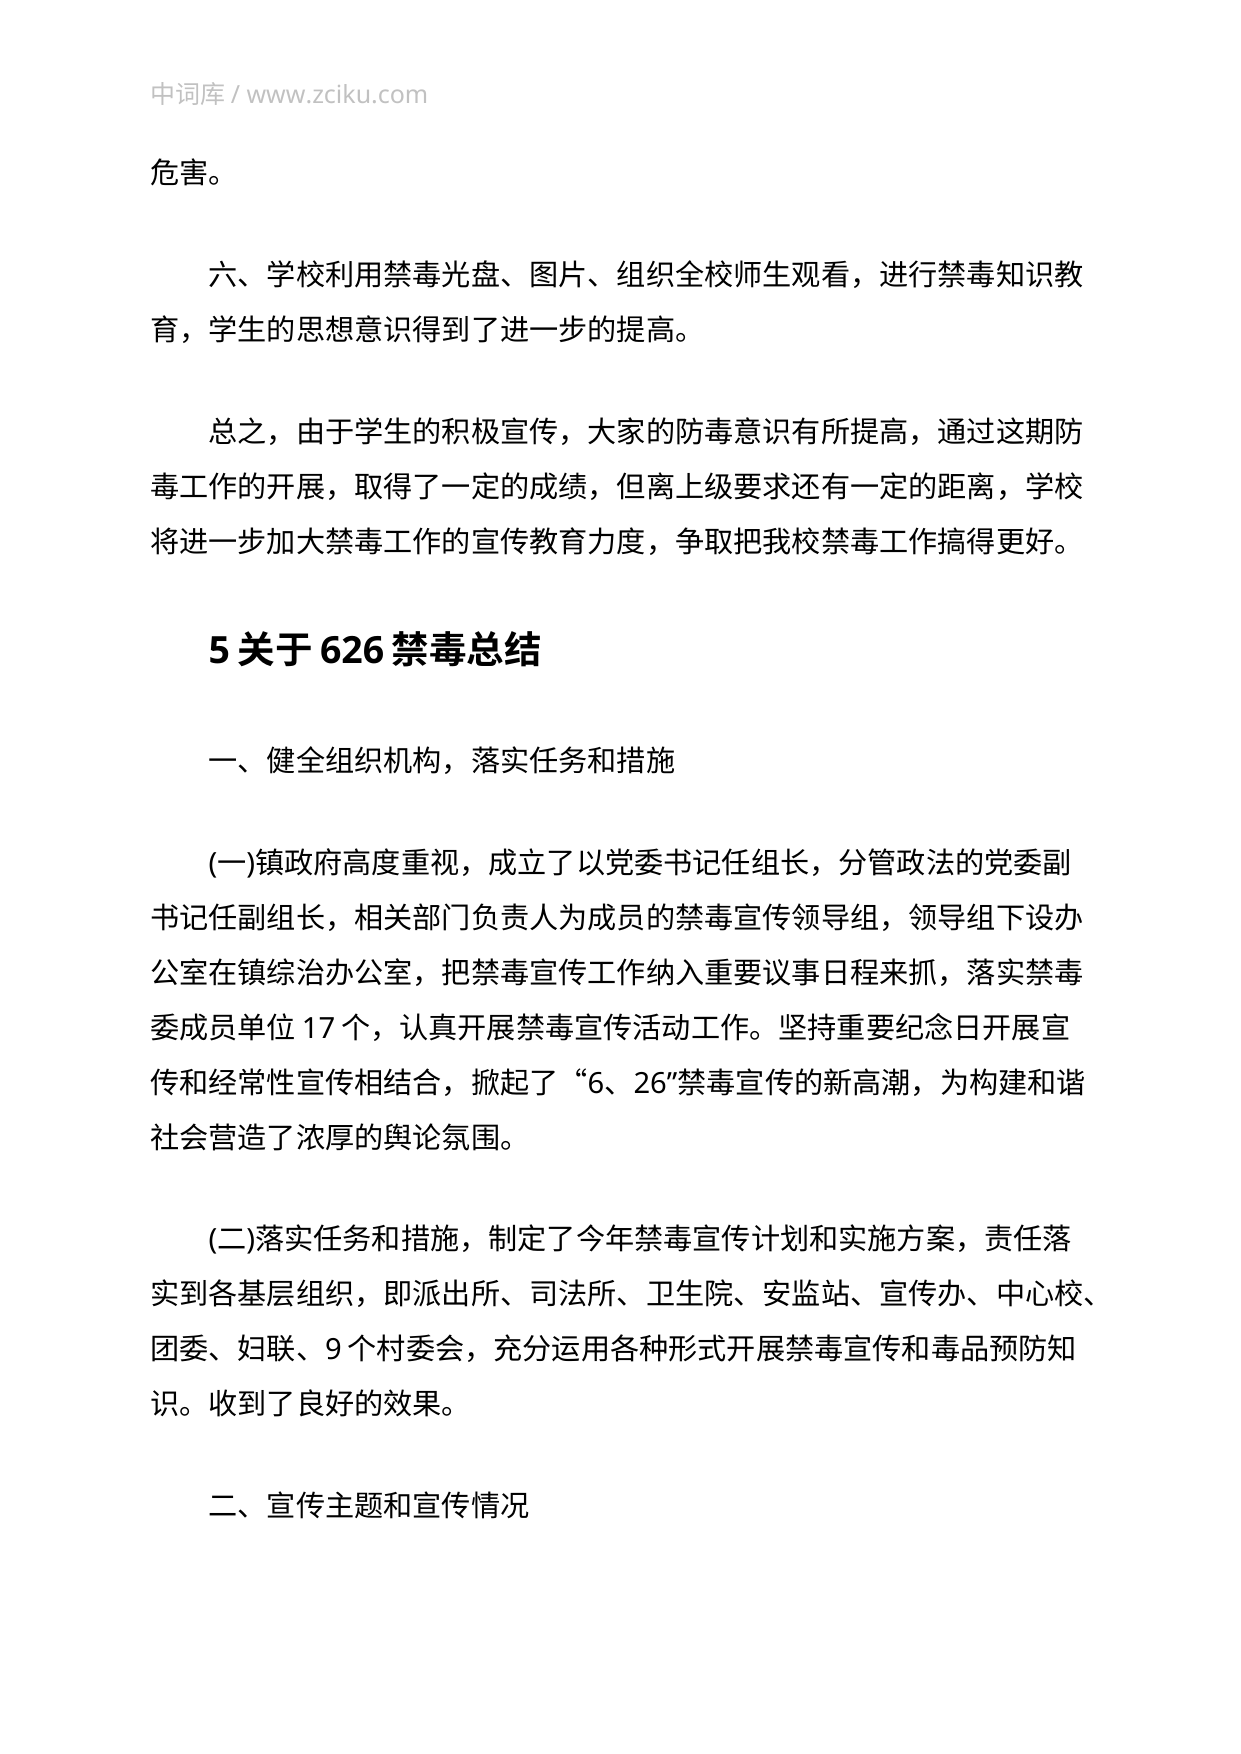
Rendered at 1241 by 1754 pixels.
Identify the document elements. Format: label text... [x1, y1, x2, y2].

text 六、学校利用禁毒光盘、图片、组织全校师生观看，进行禁毒知识教育，学生的思想意识得到了进一步的提高。 [150, 252, 1090, 349]
text 二、宣传主题和宣传情况 [150, 1483, 1090, 1525]
text 一、健全组织机构，落实任务和措施 [150, 738, 1090, 780]
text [150, 150, 1090, 192]
text 总之，由于学生的积极宣传，大家的防毒意识有所提高，通过这期防毒工作的开展，取得了一定的成绩，但离上级要求还有一定的距离，学校将进一步加大禁毒工作的宣传教育力度，争取把我校禁毒工作搞得更好。 [150, 408, 1090, 561]
text 5关于626禁毒总结 [150, 620, 1090, 674]
text (二)落实任务和措施，制定了今年禁毒宣传计划和实施方案，责任落实到各基层组织，即派出所、司法所、卫生院、安监站、宣传办、中心校、团委、妇联、9个村委会，充分运用各种形式开展禁毒宣传和毒品预防知识。收到了良好的效果。 [150, 1216, 1090, 1423]
text (一)镇政府高度重视，成立了以党委书记任组长，分管政法的党委副书记任副组长，相关部门负责人为成员的禁毒宣传领导组，领导组下设办公室在镇综治办公室，把禁毒宣传工作纳入重要议事日程来抓，落实禁毒委成员单位17个，认真开展禁毒宣传活动工作。坚持重要纪念日开展宣传和经常性宣传相结合，掀起了“6、26”禁毒宣传的新高潮，为构建和谐社会营造了浓厚的舆论氛围。 [150, 839, 1090, 1156]
